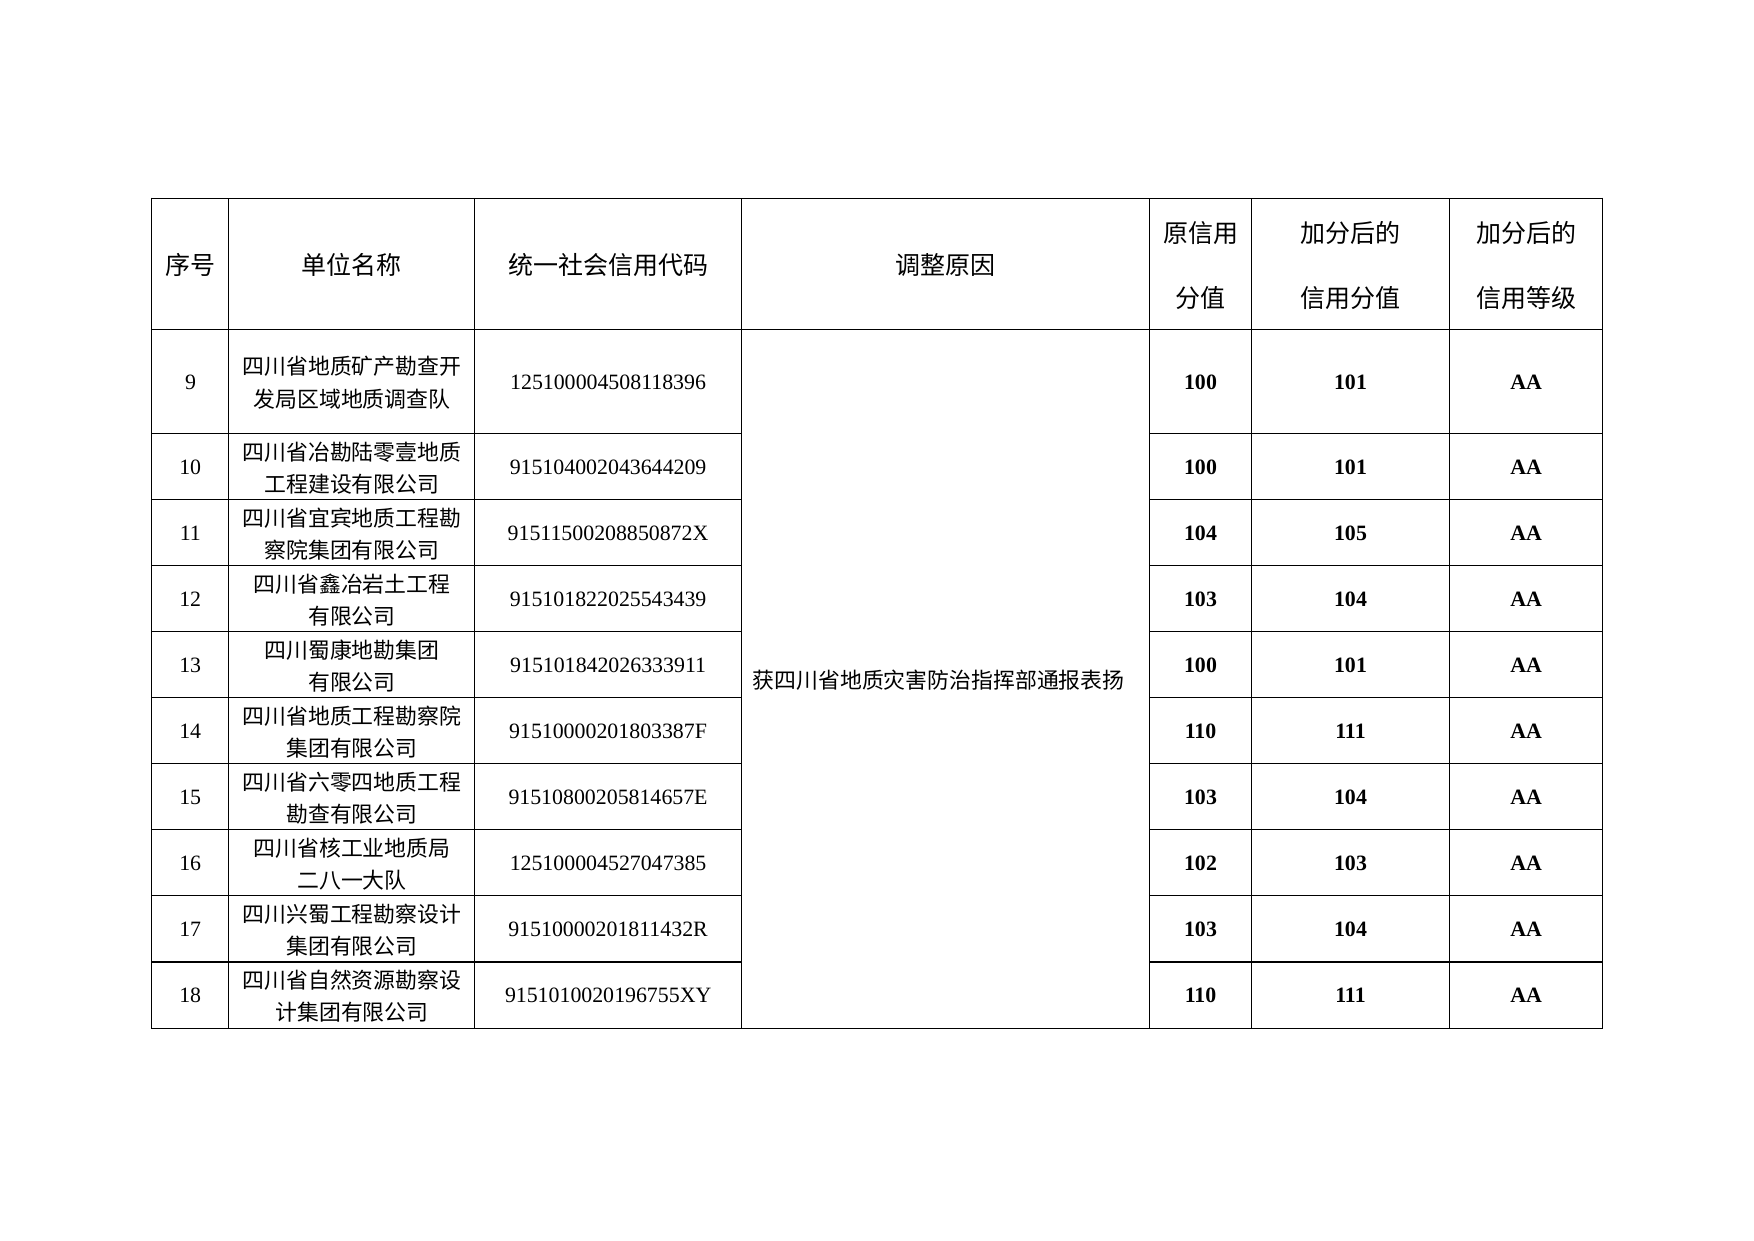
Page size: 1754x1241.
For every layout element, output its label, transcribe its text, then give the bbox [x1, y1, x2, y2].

table_cell 110 [1150, 698, 1251, 763]
table_cell 111 [1252, 698, 1449, 763]
table_cell 104 [1252, 764, 1449, 829]
table_cell 四川省地质矿产勘查开发局区域地质调查队 [229, 330, 474, 433]
table_cell 四川省冶勘陆零壹地质工程建设有限公司 [229, 434, 474, 499]
table_cell 103 [1150, 896, 1251, 961]
table_cell 100 [1150, 434, 1251, 499]
table_cell AA [1450, 896, 1602, 961]
table_cell 四川省自然资源勘察设计集团有限公司 [229, 963, 474, 1027]
table_cell 915101842026333911 [475, 632, 741, 697]
table_cell AA [1450, 632, 1602, 697]
table_cell 91510000201803387F [475, 698, 741, 763]
table_cell 13 [152, 632, 228, 697]
table_cell 110 [1150, 963, 1251, 1027]
table_cell 103 [1150, 764, 1251, 829]
table_header 加分后的 信用等级 [1450, 199, 1602, 329]
table_cell 915104002043644209 [475, 434, 741, 499]
table_cell 16 [152, 830, 228, 895]
table_header 单位名称 [229, 199, 474, 329]
table_cell 915101822025543439 [475, 566, 741, 631]
table_cell AA [1450, 566, 1602, 631]
table_cell 四川省鑫冶岩土工程 有限公司 [229, 566, 474, 631]
table_cell 101 [1252, 434, 1449, 499]
table_cell 11 [152, 500, 228, 565]
table_cell AA [1450, 698, 1602, 763]
table_cell 125100004527047385 [475, 830, 741, 895]
table_cell 125100004508118396 [475, 330, 741, 433]
table_cell 四川省地质工程勘察院集团有限公司 [229, 698, 474, 763]
table_cell AA [1450, 963, 1602, 1027]
table_cell 17 [152, 896, 228, 961]
table_cell 14 [152, 698, 228, 763]
table_cell 15 [152, 764, 228, 829]
table_cell AA [1450, 764, 1602, 829]
table_cell 101 [1252, 632, 1449, 697]
table_cell 91511500208850872X [475, 500, 741, 565]
table_cell 获四川省地质灾害防治指挥部通报表扬 [742, 330, 1149, 1027]
table_header 统一社会信用代码 [475, 199, 741, 329]
table_cell 102 [1150, 830, 1251, 895]
table_cell 100 [1150, 632, 1251, 697]
table_cell 91510800205814657E [475, 764, 741, 829]
table_cell AA [1450, 330, 1602, 433]
table_cell 91510000201811432R [475, 896, 741, 961]
table_cell 9 [152, 330, 228, 433]
table_cell 103 [1252, 830, 1449, 895]
table_header 原信用分值 [1150, 199, 1251, 329]
table_cell AA [1450, 500, 1602, 565]
table_header 加分后的 信用分值 [1252, 199, 1449, 329]
table_cell 104 [1150, 500, 1251, 565]
table_cell 105 [1252, 500, 1449, 565]
table_cell 四川蜀康地勘集团 有限公司 [229, 632, 474, 697]
table_header 序号 [152, 199, 228, 329]
table_cell 103 [1150, 566, 1251, 631]
table_cell 18 [152, 963, 228, 1027]
table_cell 四川省宜宾地质工程勘察院集团有限公司 [229, 500, 474, 565]
table_cell 四川省六零四地质工程勘查有限公司 [229, 764, 474, 829]
table_cell 四川兴蜀工程勘察设计集团有限公司 [229, 896, 474, 961]
table_cell 12 [152, 566, 228, 631]
table_cell 104 [1252, 896, 1449, 961]
table_cell 111 [1252, 963, 1449, 1027]
table_cell 100 [1150, 330, 1251, 433]
table_cell AA [1450, 434, 1602, 499]
table_cell 9151010020196755XY [475, 963, 741, 1027]
table_header 调整原因 [742, 199, 1149, 329]
table_cell 四川省核工业地质局 二八一大队 [229, 830, 474, 895]
table_cell 10 [152, 434, 228, 499]
table_cell 101 [1252, 330, 1449, 433]
table_cell AA [1450, 830, 1602, 895]
table_cell 104 [1252, 566, 1449, 631]
